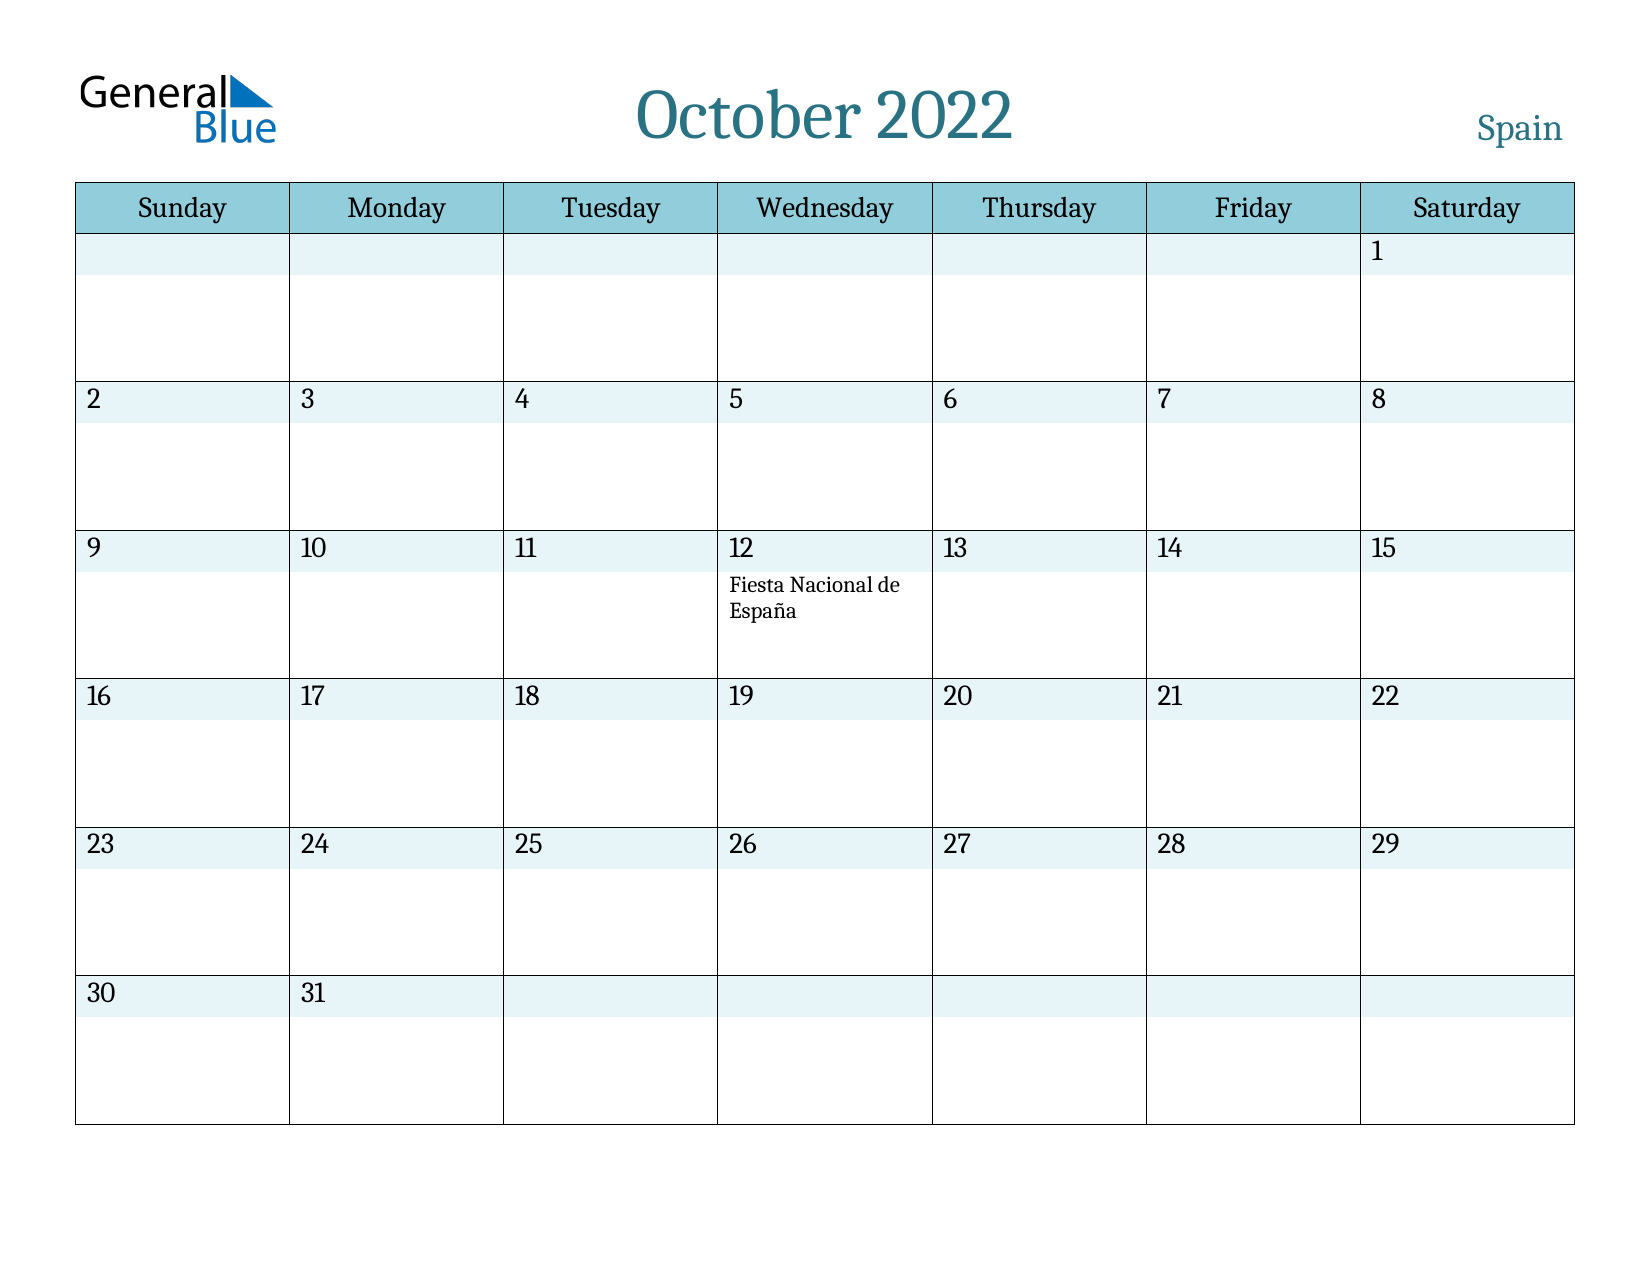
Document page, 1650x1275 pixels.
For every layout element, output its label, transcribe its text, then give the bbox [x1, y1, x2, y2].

table_cell [504, 1017, 717, 1123]
table_cell [504, 572, 717, 678]
table_cell [1147, 423, 1360, 530]
table_cell [1361, 572, 1574, 678]
table_cell [1147, 1017, 1360, 1123]
table_cell 16 [76, 679, 289, 720]
table_cell 2 [76, 382, 289, 423]
table_header [76, 75, 503, 182]
table_cell 10 [290, 531, 503, 572]
table_cell Thursday [933, 183, 1146, 233]
table_cell [718, 976, 932, 1017]
table_cell 28 [1147, 828, 1360, 869]
table_cell [76, 869, 289, 975]
table_cell [1147, 572, 1360, 678]
table_cell Tuesday [504, 183, 717, 233]
table_cell [718, 275, 932, 381]
table_cell 19 [718, 679, 932, 720]
table_cell 12 [718, 531, 932, 572]
table_cell [504, 234, 717, 275]
table_cell 11 [504, 531, 717, 572]
table_cell 17 [290, 679, 503, 720]
table_header October 2022 [504, 75, 1146, 182]
table_cell 26 [718, 828, 932, 869]
table_cell [290, 423, 503, 530]
table_cell [76, 234, 289, 275]
table_cell Monday [290, 183, 503, 233]
table_cell [290, 1017, 503, 1123]
table_cell 30 [76, 976, 289, 1017]
table_cell [1147, 234, 1360, 275]
table_cell [933, 720, 1146, 827]
table_cell 5 [718, 382, 932, 423]
table_cell 6 [933, 382, 1146, 423]
table_cell [933, 1017, 1146, 1123]
table_cell Saturday [1361, 183, 1574, 233]
table_cell [933, 869, 1146, 975]
table_cell [933, 275, 1146, 381]
table_cell [504, 275, 717, 381]
table_cell [1361, 976, 1574, 1017]
table_cell [504, 423, 717, 530]
table_cell [76, 423, 289, 530]
table_cell Sunday [76, 183, 289, 233]
table_cell [718, 1017, 932, 1123]
table_cell [718, 234, 932, 275]
table_cell 1 [1361, 234, 1574, 275]
table_cell 25 [504, 828, 717, 869]
table_cell [76, 1017, 289, 1123]
table_cell [504, 720, 717, 827]
table_cell [290, 720, 503, 827]
table_header Spain [1146, 75, 1574, 182]
table_cell 31 [290, 976, 503, 1017]
table_cell 27 [933, 828, 1146, 869]
table_cell [1147, 869, 1360, 975]
table_cell 8 [1361, 382, 1574, 423]
table_cell [76, 572, 289, 678]
table_cell 14 [1147, 531, 1360, 572]
table_cell [290, 234, 503, 275]
picture [80, 75, 276, 143]
table_cell 15 [1361, 531, 1574, 572]
table_cell 23 [76, 828, 289, 869]
table_cell 4 [504, 382, 717, 423]
table_cell [290, 275, 503, 381]
table_cell [933, 423, 1146, 530]
table_cell [1361, 275, 1574, 381]
table_cell [933, 234, 1146, 275]
table_cell [1147, 275, 1360, 381]
table_cell [718, 869, 932, 975]
table_cell 24 [290, 828, 503, 869]
table_cell [1147, 720, 1360, 827]
table_cell Fiesta Nacional de España [718, 572, 932, 678]
table_cell [1147, 976, 1360, 1017]
table_cell [290, 869, 503, 975]
table_cell 13 [933, 531, 1146, 572]
table_cell [718, 423, 932, 530]
table_cell Friday [1147, 183, 1360, 233]
table_cell [1361, 869, 1574, 975]
table_cell 22 [1361, 679, 1574, 720]
table_cell 18 [504, 679, 717, 720]
table_cell [1361, 720, 1574, 827]
table_cell 29 [1361, 828, 1574, 869]
table_cell [76, 275, 289, 381]
table_cell [933, 572, 1146, 678]
table_cell 20 [933, 679, 1146, 720]
table_cell [504, 869, 717, 975]
table_cell [718, 720, 932, 827]
table_cell [1361, 423, 1574, 530]
table_cell Wednesday [718, 183, 932, 233]
table_cell [290, 572, 503, 678]
table_cell 9 [76, 531, 289, 572]
table_cell 21 [1147, 679, 1360, 720]
table_cell 3 [290, 382, 503, 423]
table_cell [76, 720, 289, 827]
table_cell [1361, 1017, 1574, 1123]
table_cell [933, 976, 1146, 1017]
table_cell [504, 976, 717, 1017]
table_cell 7 [1147, 382, 1360, 423]
